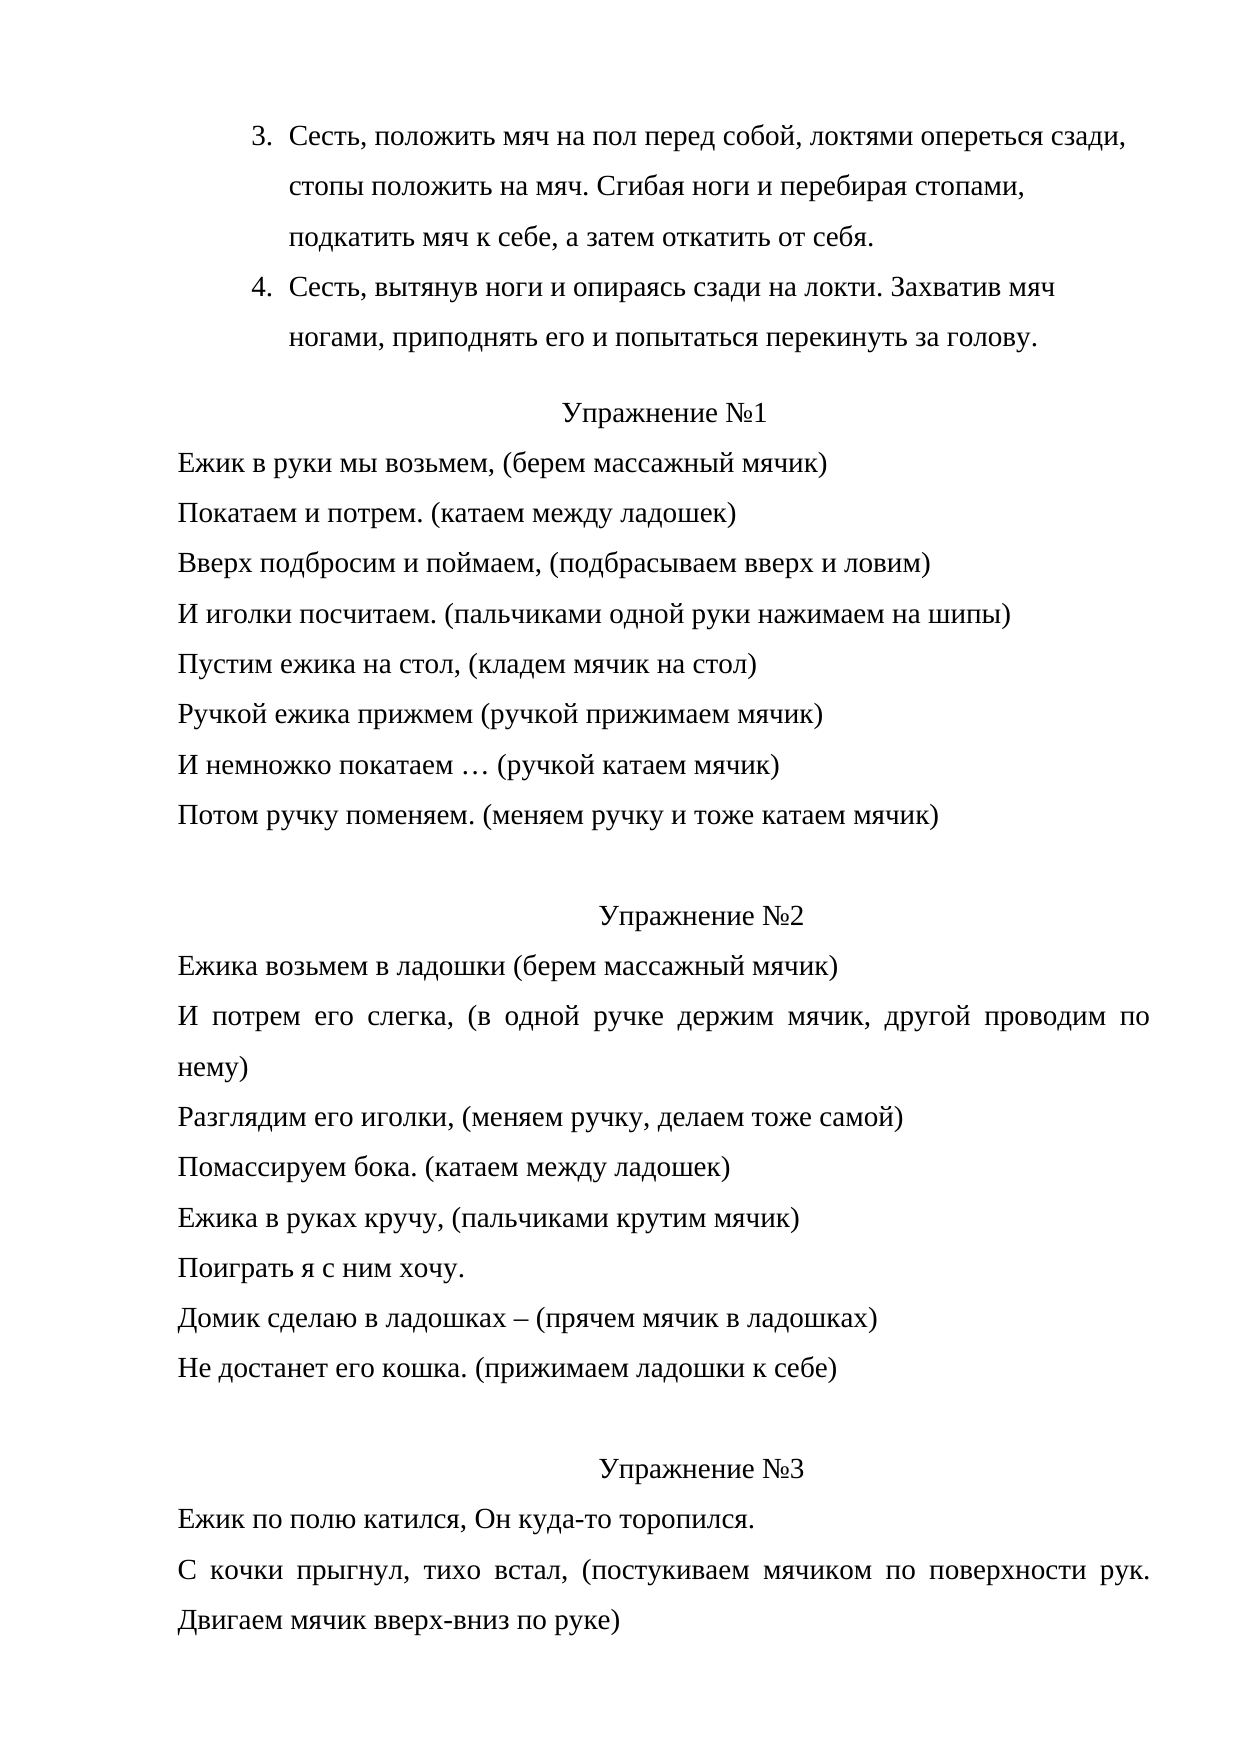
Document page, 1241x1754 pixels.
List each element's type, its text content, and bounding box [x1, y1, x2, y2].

text Помассируем бока. (катаем между ладошек) [177, 1149, 1152, 1183]
text С кочки прыгнул, тихо встал, (постукиваем мячиком по поверхности рук. Двигаем мячик вверх-вниз по руке) [177, 1552, 1152, 1636]
text Разглядим его иголки, (меняем ручку, делаем тоже самой) [177, 1099, 1152, 1133]
text Ежика в руках кручу, (пальчиками крутим мячик) [177, 1200, 1152, 1233]
text Покатаем и потрем. (катаем между ладошек) [177, 495, 1152, 529]
text Поиграть я с ним хочу. [177, 1250, 1152, 1283]
text Упражнение №3 [177, 1451, 1152, 1485]
text И иголки посчитаем. (пальчиками одной руки нажимаем на шипы) [177, 596, 1152, 629]
text Упражнение №2 [177, 898, 1152, 931]
text Домик сделаю в ладошках – (прячем мячик в ладошках) [177, 1300, 1152, 1334]
text Ежик по полю катился, Он куда-то торопился. [177, 1502, 1152, 1535]
text Упражнение №1 [177, 395, 1152, 428]
text Не достанет его кошка. (прижимаем ладошки к себе) [177, 1351, 1152, 1384]
text Вверх подбросим и поймаем, (подбрасываем вверх и ловим) [177, 546, 1152, 579]
text Пустим ежика на стол, (кладем мячик на стол) [177, 646, 1152, 680]
text Ручкой ежика прижмем (ручкой прижимаем мячик) [177, 697, 1152, 730]
text И немножко покатаем … (ручкой катаем мячик) [177, 747, 1152, 780]
list Сесть, вытянув ноги и опираясь сзади на локти. Захватив мяч ногами, приподнять его и попытаться перекинуть за голову. [251, 269, 1152, 353]
list Сесть, положить мяч на пол перед собой, локтями опереться сзади, стопы положить на мяч. Сгибая ноги и перебирая стопами, подкатить мяч к себе, а затем откатить от себя. [251, 118, 1152, 252]
text Ежик в руки мы возьмем, (берем массажный мячик) [177, 445, 1152, 478]
text И потрем его слегка, (в одной ручке держим мячик, другой проводим по нему) [177, 998, 1152, 1082]
text Ежика возьмем в ладошки (берем массажный мячик) [177, 948, 1152, 982]
text Потом ручку поменяем. (меняем ручку и тоже катаем мячик) [177, 797, 1152, 831]
